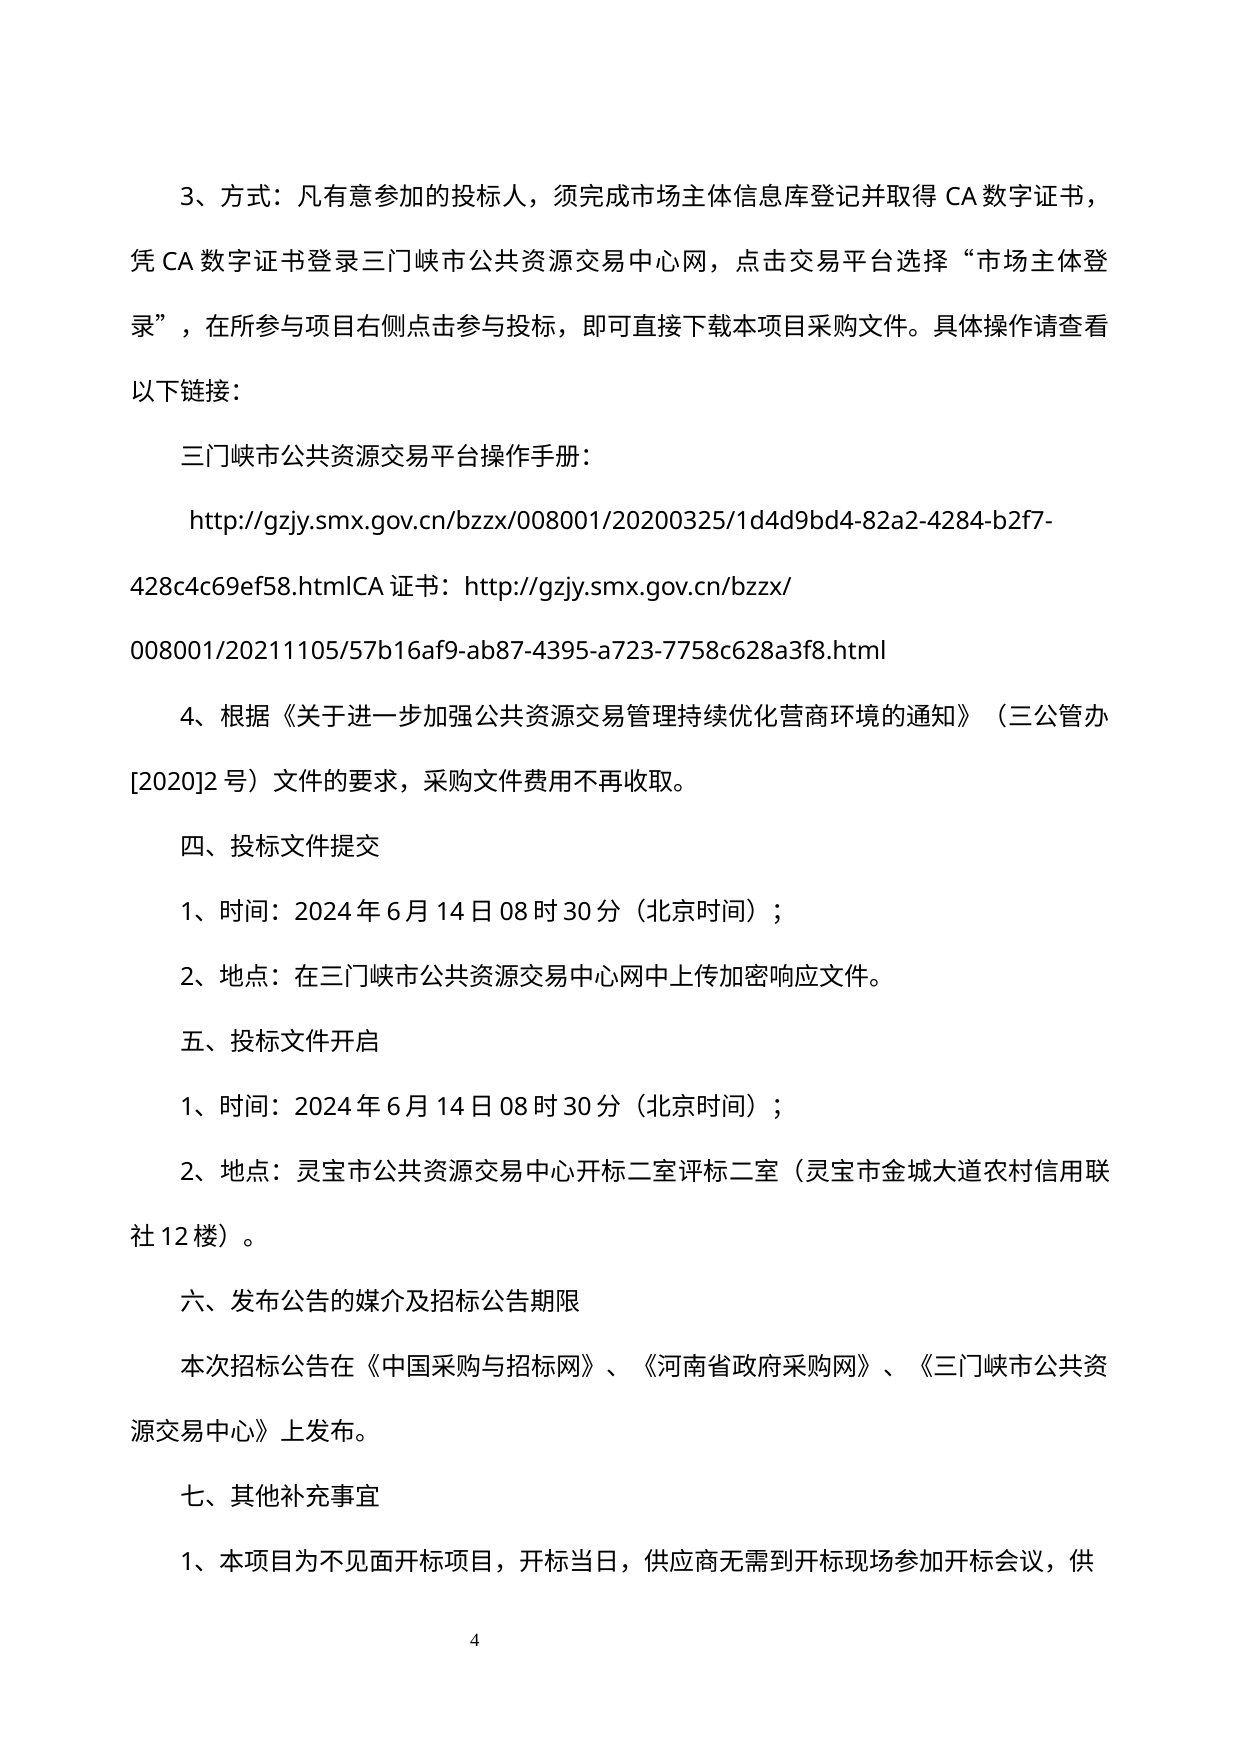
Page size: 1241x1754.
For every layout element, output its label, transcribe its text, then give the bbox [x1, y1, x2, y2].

text 2、地点：灵宝市公共资源交易中心开标二室评标二室（灵宝市金城大道农村信用联社12楼）。 [130, 1137, 1110, 1267]
text 2、地点：在三门峡市公共资源交易中心网中上传加密响应文件。 [130, 942, 1110, 1007]
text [130, 1527, 1110, 1592]
text http://gzjy.smx.gov.cn/bzzx/008001/20200325/1d4d9bd4-82a2-4284-b2f7-428c4c69ef58.htmlCA证书：http://gzjy.smx.gov.cn/bzzx/008001/20211105/57b16af9-ab87-4395-a723-7758c628a3f8.html [130, 487, 1110, 682]
text 六、发布公告的媒介及招标公告期限 [130, 1267, 1110, 1332]
text 1、时间：2024年6月14日08时30分（北京时间）； [130, 877, 1110, 942]
text 4、根据《关于进一步加强公共资源交易管理持续优化营商环境的通知》（三公管办[2020]2号）文件的要求，采购文件费用不再收取。 [130, 682, 1110, 812]
text 三门峡市公共资源交易平台操作手册： [130, 422, 1110, 487]
text 1、时间：2024年6月14日08时30分（北京时间）； [130, 1072, 1110, 1137]
text 本次招标公告在《中国采购与招标网》、《河南省政府采购网》、《三门峡市公共资源交易中心》上发布。 [130, 1332, 1110, 1462]
text 七、其他补充事宜 [130, 1462, 1110, 1527]
text 3、方式：凡有意参加的投标人，须完成市场主体信息库登记并取得CA数字证书，凭CA数字证书登录三门峡市公共资源交易中心网，点击交易平台选择“市场主体登录”，在所参与项目右侧点击参与投标，即可直接下载本项目采购文件。具体操作请查看以下链接： [130, 162, 1110, 422]
text 五、投标文件开启 [130, 1007, 1110, 1072]
text 四、投标文件提交 [130, 812, 1110, 877]
